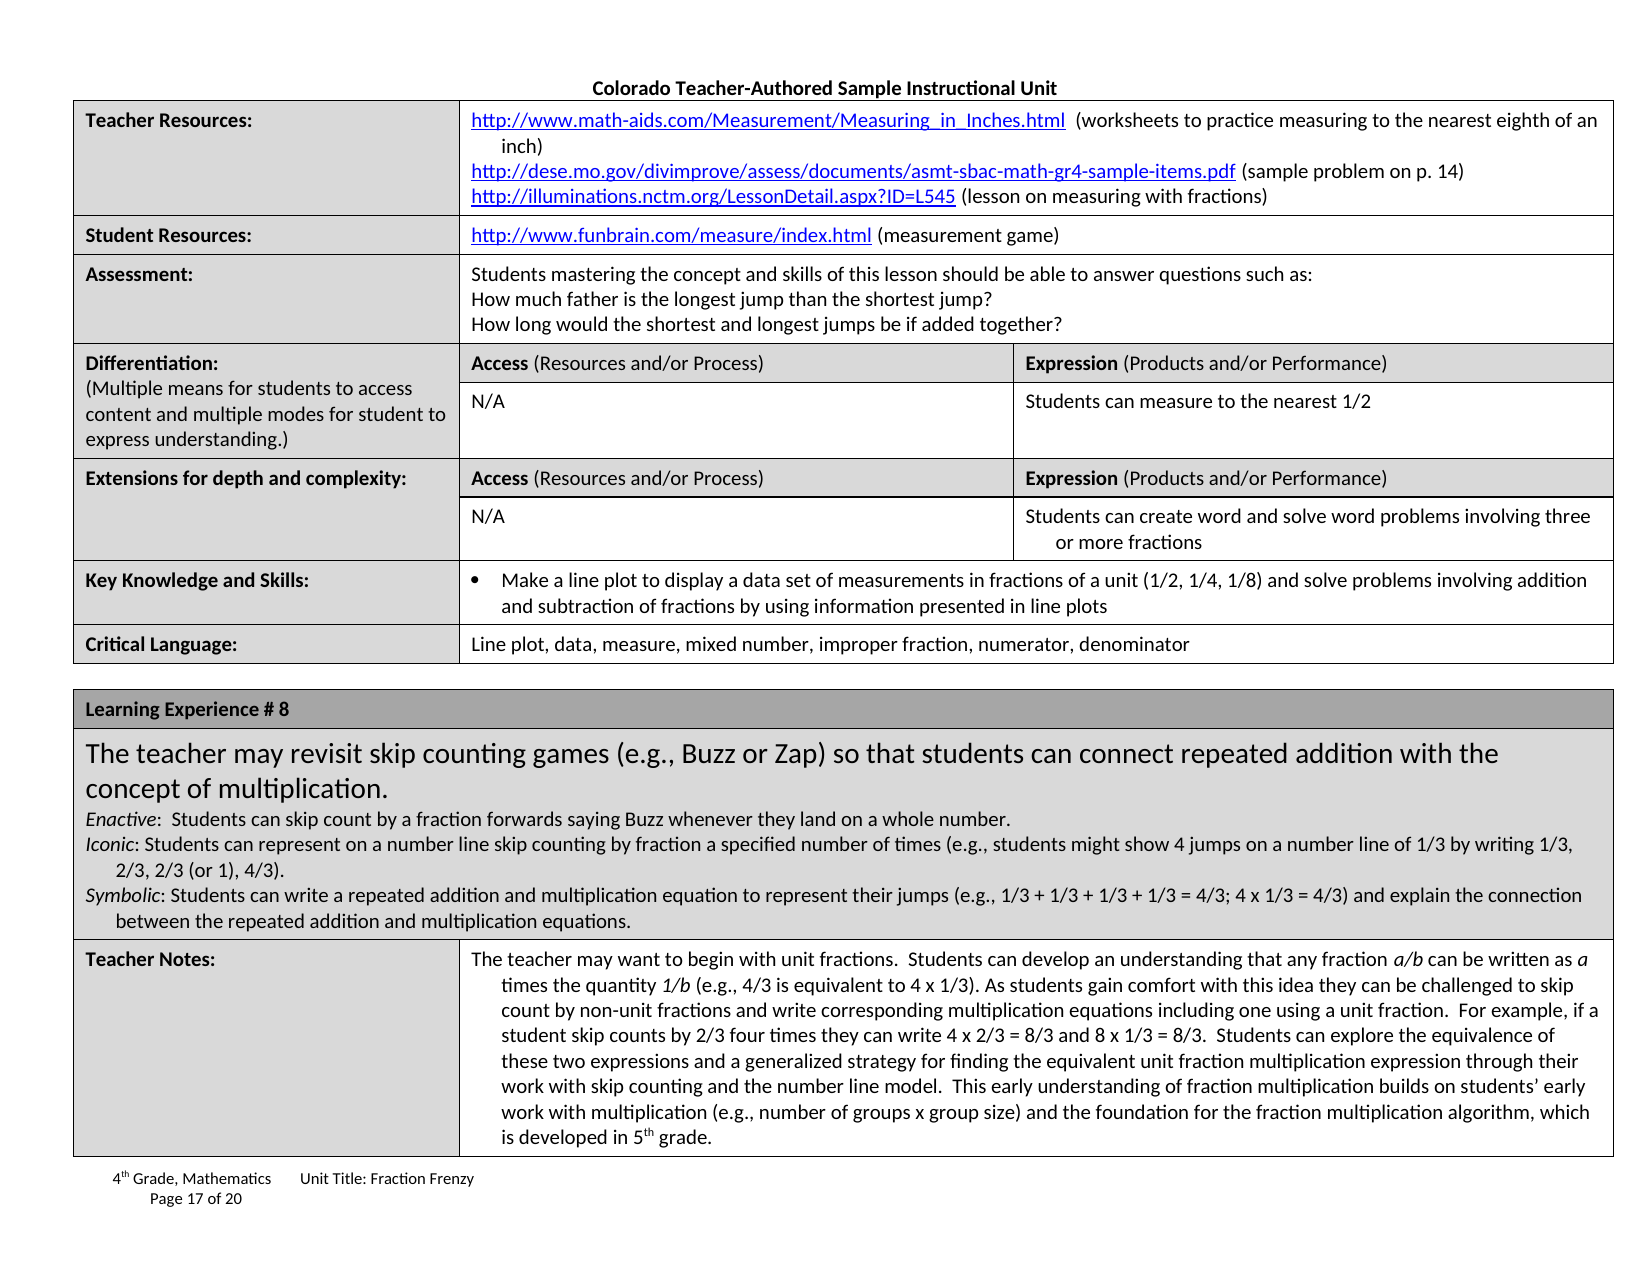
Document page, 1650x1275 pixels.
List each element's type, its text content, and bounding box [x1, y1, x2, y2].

table_cell Critical Language: [74, 625, 459, 663]
table_cell Expression (Products and/or Performance) [1014, 459, 1613, 496]
table_cell Differentiation: (Multiple means for students to access content and multiple modes for student to express understanding.) [74, 344, 459, 458]
table_cell Extensions for depth and complexity: [74, 459, 459, 560]
table_cell http://www.funbrain.com/measure/index.html (measurement game) [460, 216, 1613, 254]
table_cell Student Resources: [74, 216, 459, 254]
table_cell Students can measure to the nearest 1/2 [1014, 383, 1613, 458]
table_cell The teacher may revisit skip counting games (e.g., Buzz or Zap) so that students can connect repeated addition with the concept of multiplication. Enactive: Students can skip count by a fraction forwards saying Buzz whenever they land on a whole number. Iconic: Students can represent on a number line skip counting by fraction a specified number of times (e.g., students might show 4 jumps on a number line of 1/3 by writing 1/3, 2/3, 2/3 (or 1), 4/3). Symbolic: Students can write a repeated addition and multiplication equation to represent their jumps (e.g., 1/3 + 1/3 + 1/3 + 1/3 = 4/3; 4 x 1/3 = 4/3) and explain the connection between the repeated addition and multiplication equations. [74, 729, 1613, 939]
table_cell N/A [460, 498, 1013, 560]
table_cell The teacher may want to begin with unit fractions. Students can develop an understanding that any fraction a/b can be written as a times the quantity 1/b (e.g., 4/3 is equivalent to 4 x 1/3). As students gain comfort with this idea they can be challenged to skip count by non-unit fractions and write corresponding multiplication equations including one using a unit fraction. For example, if a student skip counts by 2/3 four times they can write 4 x 2/3 = 8/3 and 8 x 1/3 = 8/3. Students can explore the equivalence of these two expressions and a generalized strategy for finding the equivalent unit fraction multiplication expression through their work with skip counting and the number line model. This early understanding of fraction multiplication builds on students’ early work with multiplication (e.g., number of groups x group size) and the foundation for the fraction multiplication algorithm, which is developed in 5th grade. [460, 940, 1613, 1156]
table_cell Teacher Resources: [74, 101, 459, 215]
table_cell Access (Resources and/or Process) [460, 344, 1013, 382]
table_cell Access (Resources and/or Process) [460, 459, 1013, 496]
table_cell Key Knowledge and Skills: [74, 561, 459, 624]
table_cell Assessment: [74, 255, 459, 343]
table_cell Students can create word and solve word problems involving three or more fractions [1014, 498, 1613, 560]
table_cell Teacher Notes: [74, 940, 459, 1156]
table_cell Students mastering the concept and skills of this lesson should be able to answer questions such as: How much father is the longest jump than the shortest jump? How long would the shortest and longest jumps be if added together? [460, 255, 1613, 343]
table_cell Expression (Products and/or Performance) [1014, 344, 1613, 382]
table_cell Make a line plot to display a data set of measurements in fractions of a unit (1/2, 1/4, 1/8) and solve problems involving addition and subtraction of fractions by using information presented in line plots [460, 561, 1613, 624]
table_cell Line plot, data, measure, mixed number, improper fraction, numerator, denominator [460, 625, 1613, 663]
table_cell http://www.math-aids.com/Measurement/Measuring_in_Inches.html (worksheets to practice measuring to the nearest eighth of an inch) http://dese.mo.gov/divimprove/assess/documents/asmt-sbac-math-gr4-sample-items.pdf (sample problem on p. 14) http://illuminations.nctm.org/LessonDetail.aspx?ID=L545 (lesson on measuring with fractions) [460, 101, 1613, 215]
table_cell N/A [460, 383, 1013, 458]
table_header Learning Experience # 8 [74, 690, 1613, 728]
